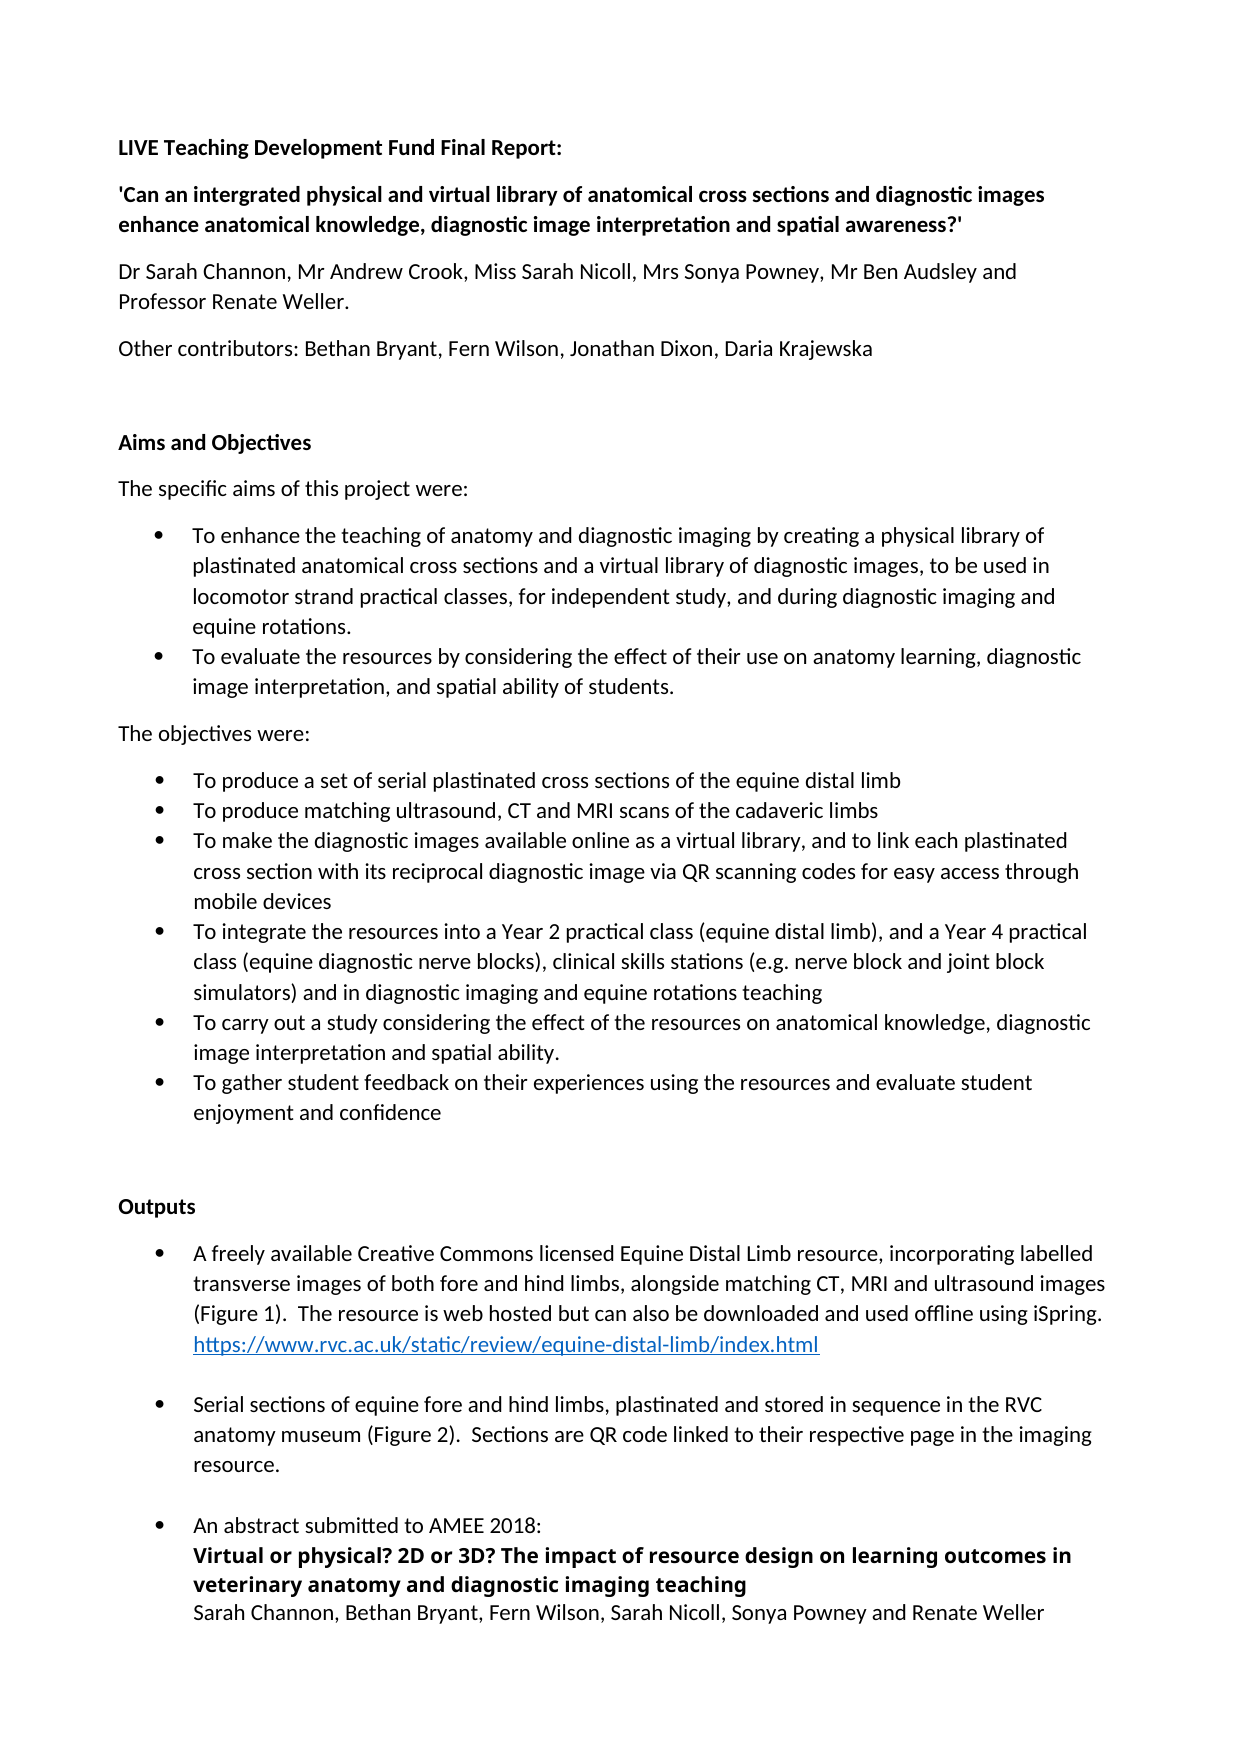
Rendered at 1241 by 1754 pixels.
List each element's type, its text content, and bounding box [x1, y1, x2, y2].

list A freely available Creative Commons licensed Equine Distal Limb resource, incorporating labelled transverse images of both fore and hind limbs, alongside matching CT, MRI and ultrasound images (Figure 1). The resource is web hosted but can also be downloaded and used offline using iSpring. [156, 1239, 1107, 1328]
text The objectives were: [118, 719, 1107, 747]
list To make the diagnostic images available online as a virtual library, and to link each plastinated cross section with its reciprocal diagnostic image via QR scanning codes for easy access through mobile devices [156, 827, 1107, 915]
list Serial sections of equine fore and hind limbs, plastinated and stored in sequence in the RVC anatomy museum (Figure 2). Sections are QR code linked to their respective page in the imaging resource. [156, 1390, 1107, 1479]
list https://www.rvc.ac.uk/static/review/equine-distal-limb/index.html [193, 1330, 1107, 1358]
text The specific aims of this project were: [118, 474, 1107, 503]
list Virtual or physical? 2D or 3D? The impact of resource design on learning outcomes in veterinary anatomy and diagnostic imaging teaching [193, 1541, 1107, 1598]
list To carry out a study considering the effect of the resources on anatomical knowledge, diagnostic image interpretation and spatial ability. [156, 1008, 1107, 1066]
text LIVE Teaching Development Fund Final Report: [118, 133, 1107, 161]
text Aims and Objectives [118, 428, 1107, 456]
list To evaluate the resources by considering the effect of their use on anatomy learning, diagnostic image interpretation, and spatial ability of students. [154, 642, 1107, 701]
list To integrate the resources into a Year 2 practical class (equine distal limb), and a Year 4 practical class (equine diagnostic nerve blocks), clinical skills stations (e.g. nerve block and joint block simulators) and in diagnostic imaging and equine rotations teaching [156, 917, 1107, 1006]
list Sarah Channon, Bethan Bryant, Fern Wilson, Sarah Nicoll, Sonya Powney and Renate Weller [193, 1598, 1107, 1626]
list To gather student feedback on their experiences using the resources and evaluate student enjoyment and confidence [156, 1068, 1107, 1127]
text Dr Sarah Channon, Mr Andrew Crook, Miss Sarah Nicoll, Mrs Sonya Powney, Mr Ben Audsley and Professor Renate Weller. [118, 257, 1107, 315]
list To produce matching ultrasound, CT and MRI scans of the cadaveric limbs [156, 796, 1107, 824]
text Other contributors: Bethan Bryant, Fern Wilson, Jonathan Dixon, Daria Krajewska [118, 334, 1107, 362]
list An abstract submitted to AMEE 2018: [156, 1511, 1107, 1539]
list To enhance the teaching of anatomy and diagnostic imaging by creating a physical library of plastinated anatomical cross sections and a virtual library of diagnostic images, to be used in locomotor strand practical classes, for independent study, and during diagnostic imaging and equine rotations. [154, 521, 1107, 640]
text Outputs [118, 1192, 1107, 1220]
text 'Can an intergrated physical and virtual library of anatomical cross sections and diagnostic images enhance anatomical knowledge, diagnostic image interpretation and spatial awareness?' [118, 180, 1107, 238]
list To produce a set of serial plastinated cross sections of the equine distal limb [156, 766, 1107, 794]
